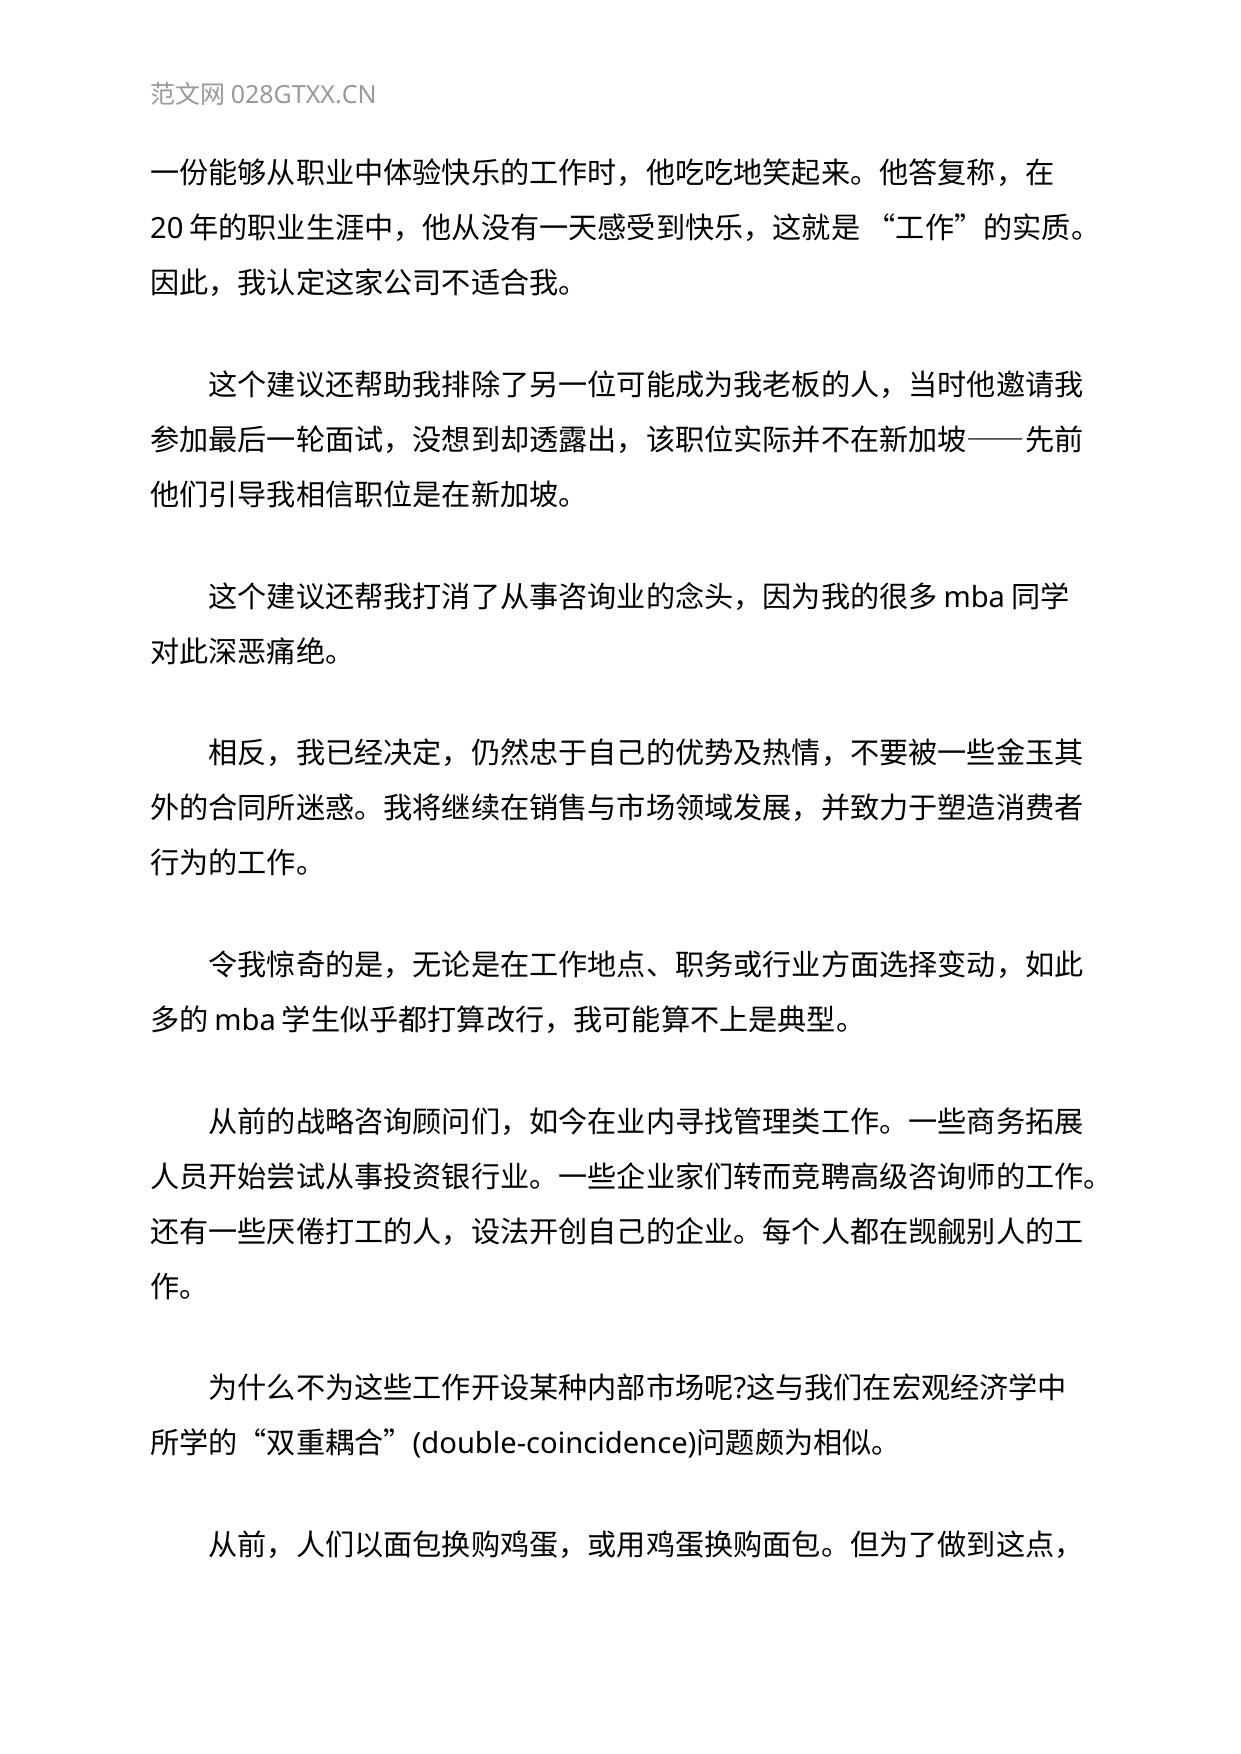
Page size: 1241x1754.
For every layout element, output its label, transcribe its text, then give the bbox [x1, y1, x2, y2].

text 这个建议还帮助我排除了另一位可能成为我老板的人，当时他邀请我参加最后一轮面试，没想到却透露出，该职位实际并不在新加坡——先前他们引导我相信职位是在新加坡。 [150, 362, 1090, 514]
text 相反，我已经决定，仍然忠于自己的优势及热情，不要被一些金玉其外的合同所迷惑。我将继续在销售与市场领域发展，并致力于塑造消费者行为的工作。 [150, 730, 1090, 882]
text 从前的战略咨询顾问们，如今在业内寻找管理类工作。一些商务拓展人员开始尝试从事投资银行业。一些企业家们转而竞聘高级咨询师的工作。还有一些厌倦打工的人，设法开创自己的企业。每个人都在觊觎别人的工作。 [150, 1098, 1090, 1305]
text 令我惊奇的是，无论是在工作地点、职务或行业方面选择变动，如此多的mba学生似乎都打算改行，我可能算不上是典型。 [150, 942, 1090, 1039]
text 为什么不为这些工作开设某种内部市场呢?这与我们在宏观经济学中所学的“双重耦合”(double-coincidence)问题颇为相似。 [150, 1365, 1090, 1462]
text 这个建议还帮我打消了从事咨询业的念头，因为我的很多mba同学对此深恶痛绝。 [150, 573, 1090, 671]
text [150, 1522, 1090, 1564]
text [150, 150, 1090, 302]
